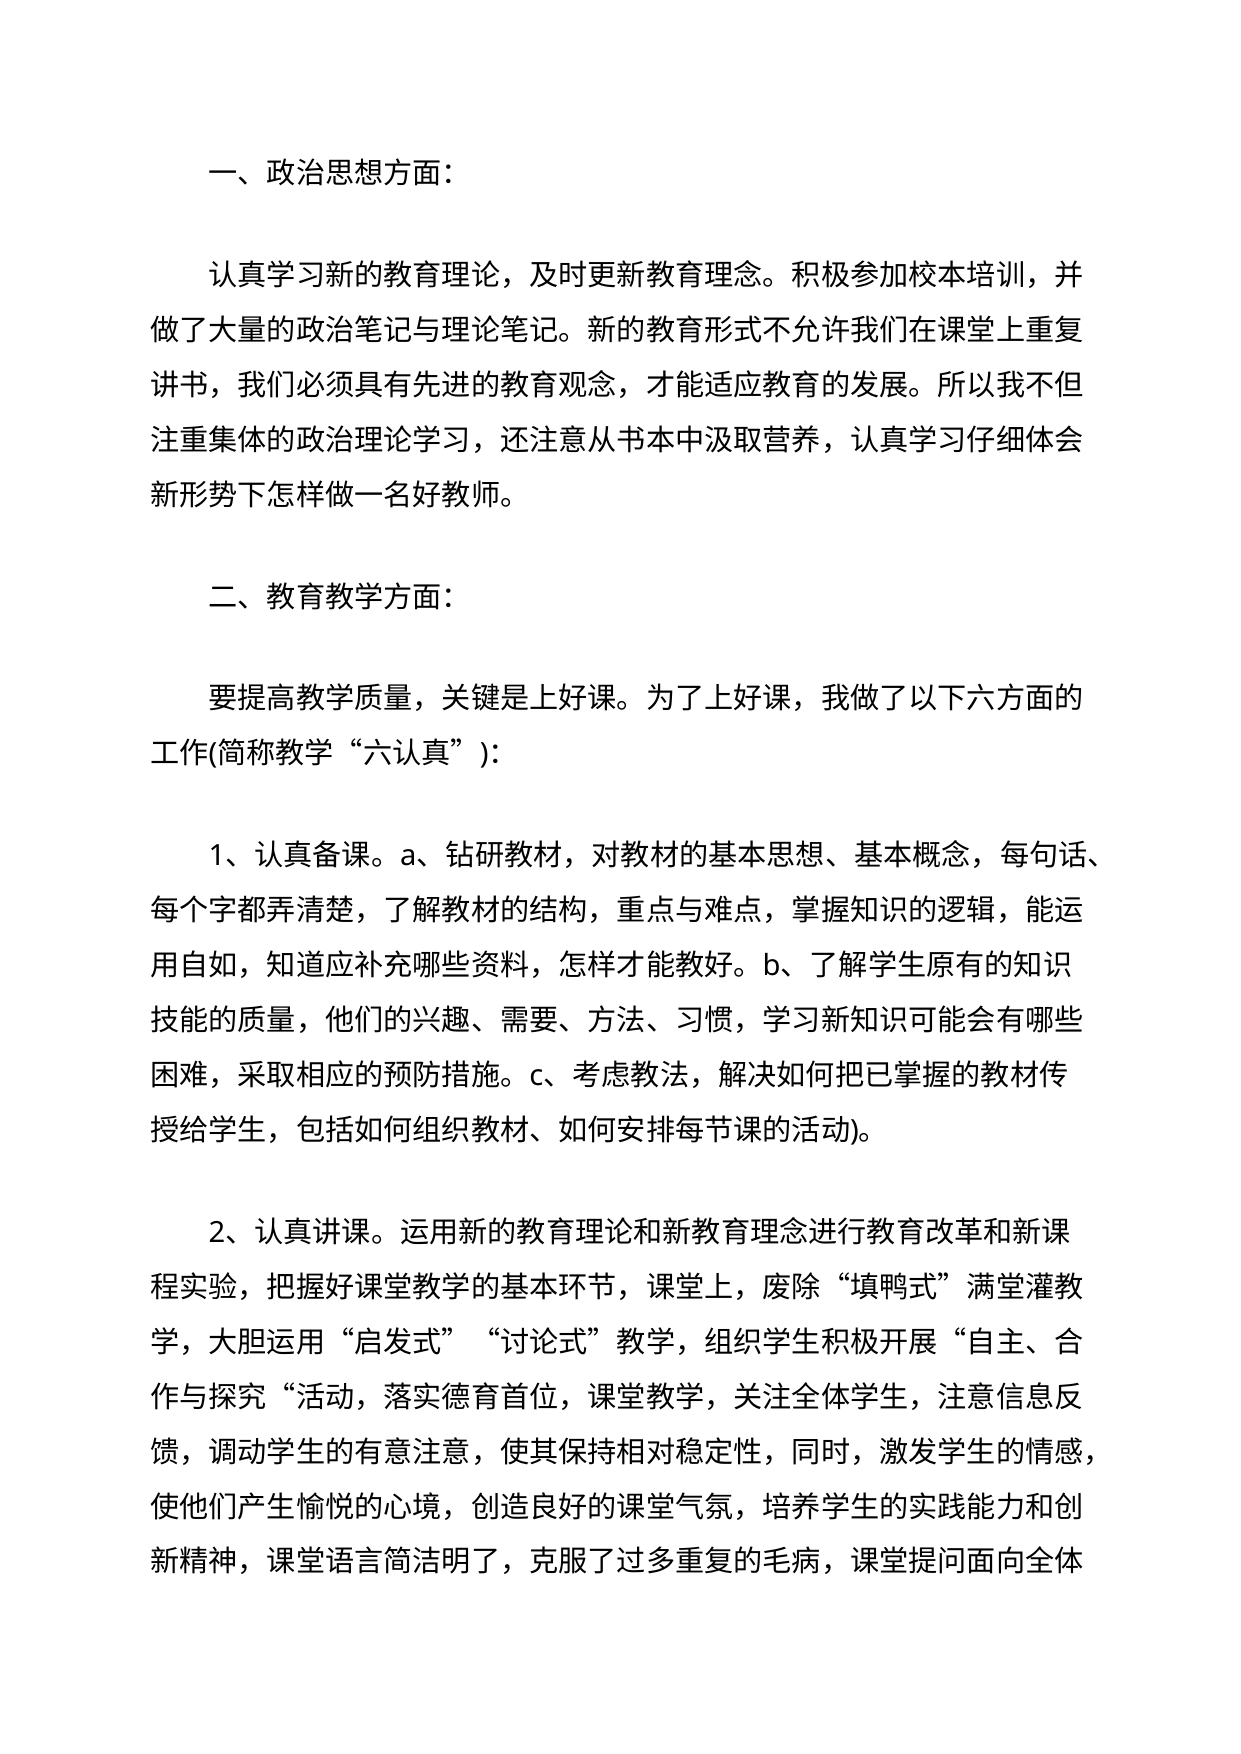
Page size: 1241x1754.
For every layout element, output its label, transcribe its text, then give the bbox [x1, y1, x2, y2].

text 认真学习新的教育理论，及时更新教育理念。积极参加校本培训，并做了大量的政治笔记与理论笔记。新的教育形式不允许我们在课堂上重复讲书，我们必须具有先进的教育观念，才能适应教育的发展。所以我不但注重集体的政治理论学习，还注意从书本中汲取营养，认真学习仔细体会新形势下怎样做一名好教师。 [150, 252, 1090, 514]
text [150, 1208, 1090, 1580]
text 二、教育教学方面： [150, 573, 1090, 615]
text 1、认真备课。a、钻研教材，对教材的基本思想、基本概念，每句话、每个字都弄清楚，了解教材的结构，重点与难点，掌握知识的逻辑，能运用自如，知道应补充哪些资料，怎样才能教好。b、了解学生原有的知识技能的质量，他们的兴趣、需要、方法、习惯，学习新知识可能会有哪些困难，采取相应的预防措施。c、考虑教法，解决如何把已掌握的教材传授给学生，包括如何组织教材、如何安排每节课的活动)。 [150, 832, 1090, 1149]
text 要提高教学质量，关键是上好课。为了上好课，我做了以下六方面的工作(简称教学“六认真”)： [150, 675, 1090, 772]
text 一、政治思想方面： [150, 150, 1090, 192]
